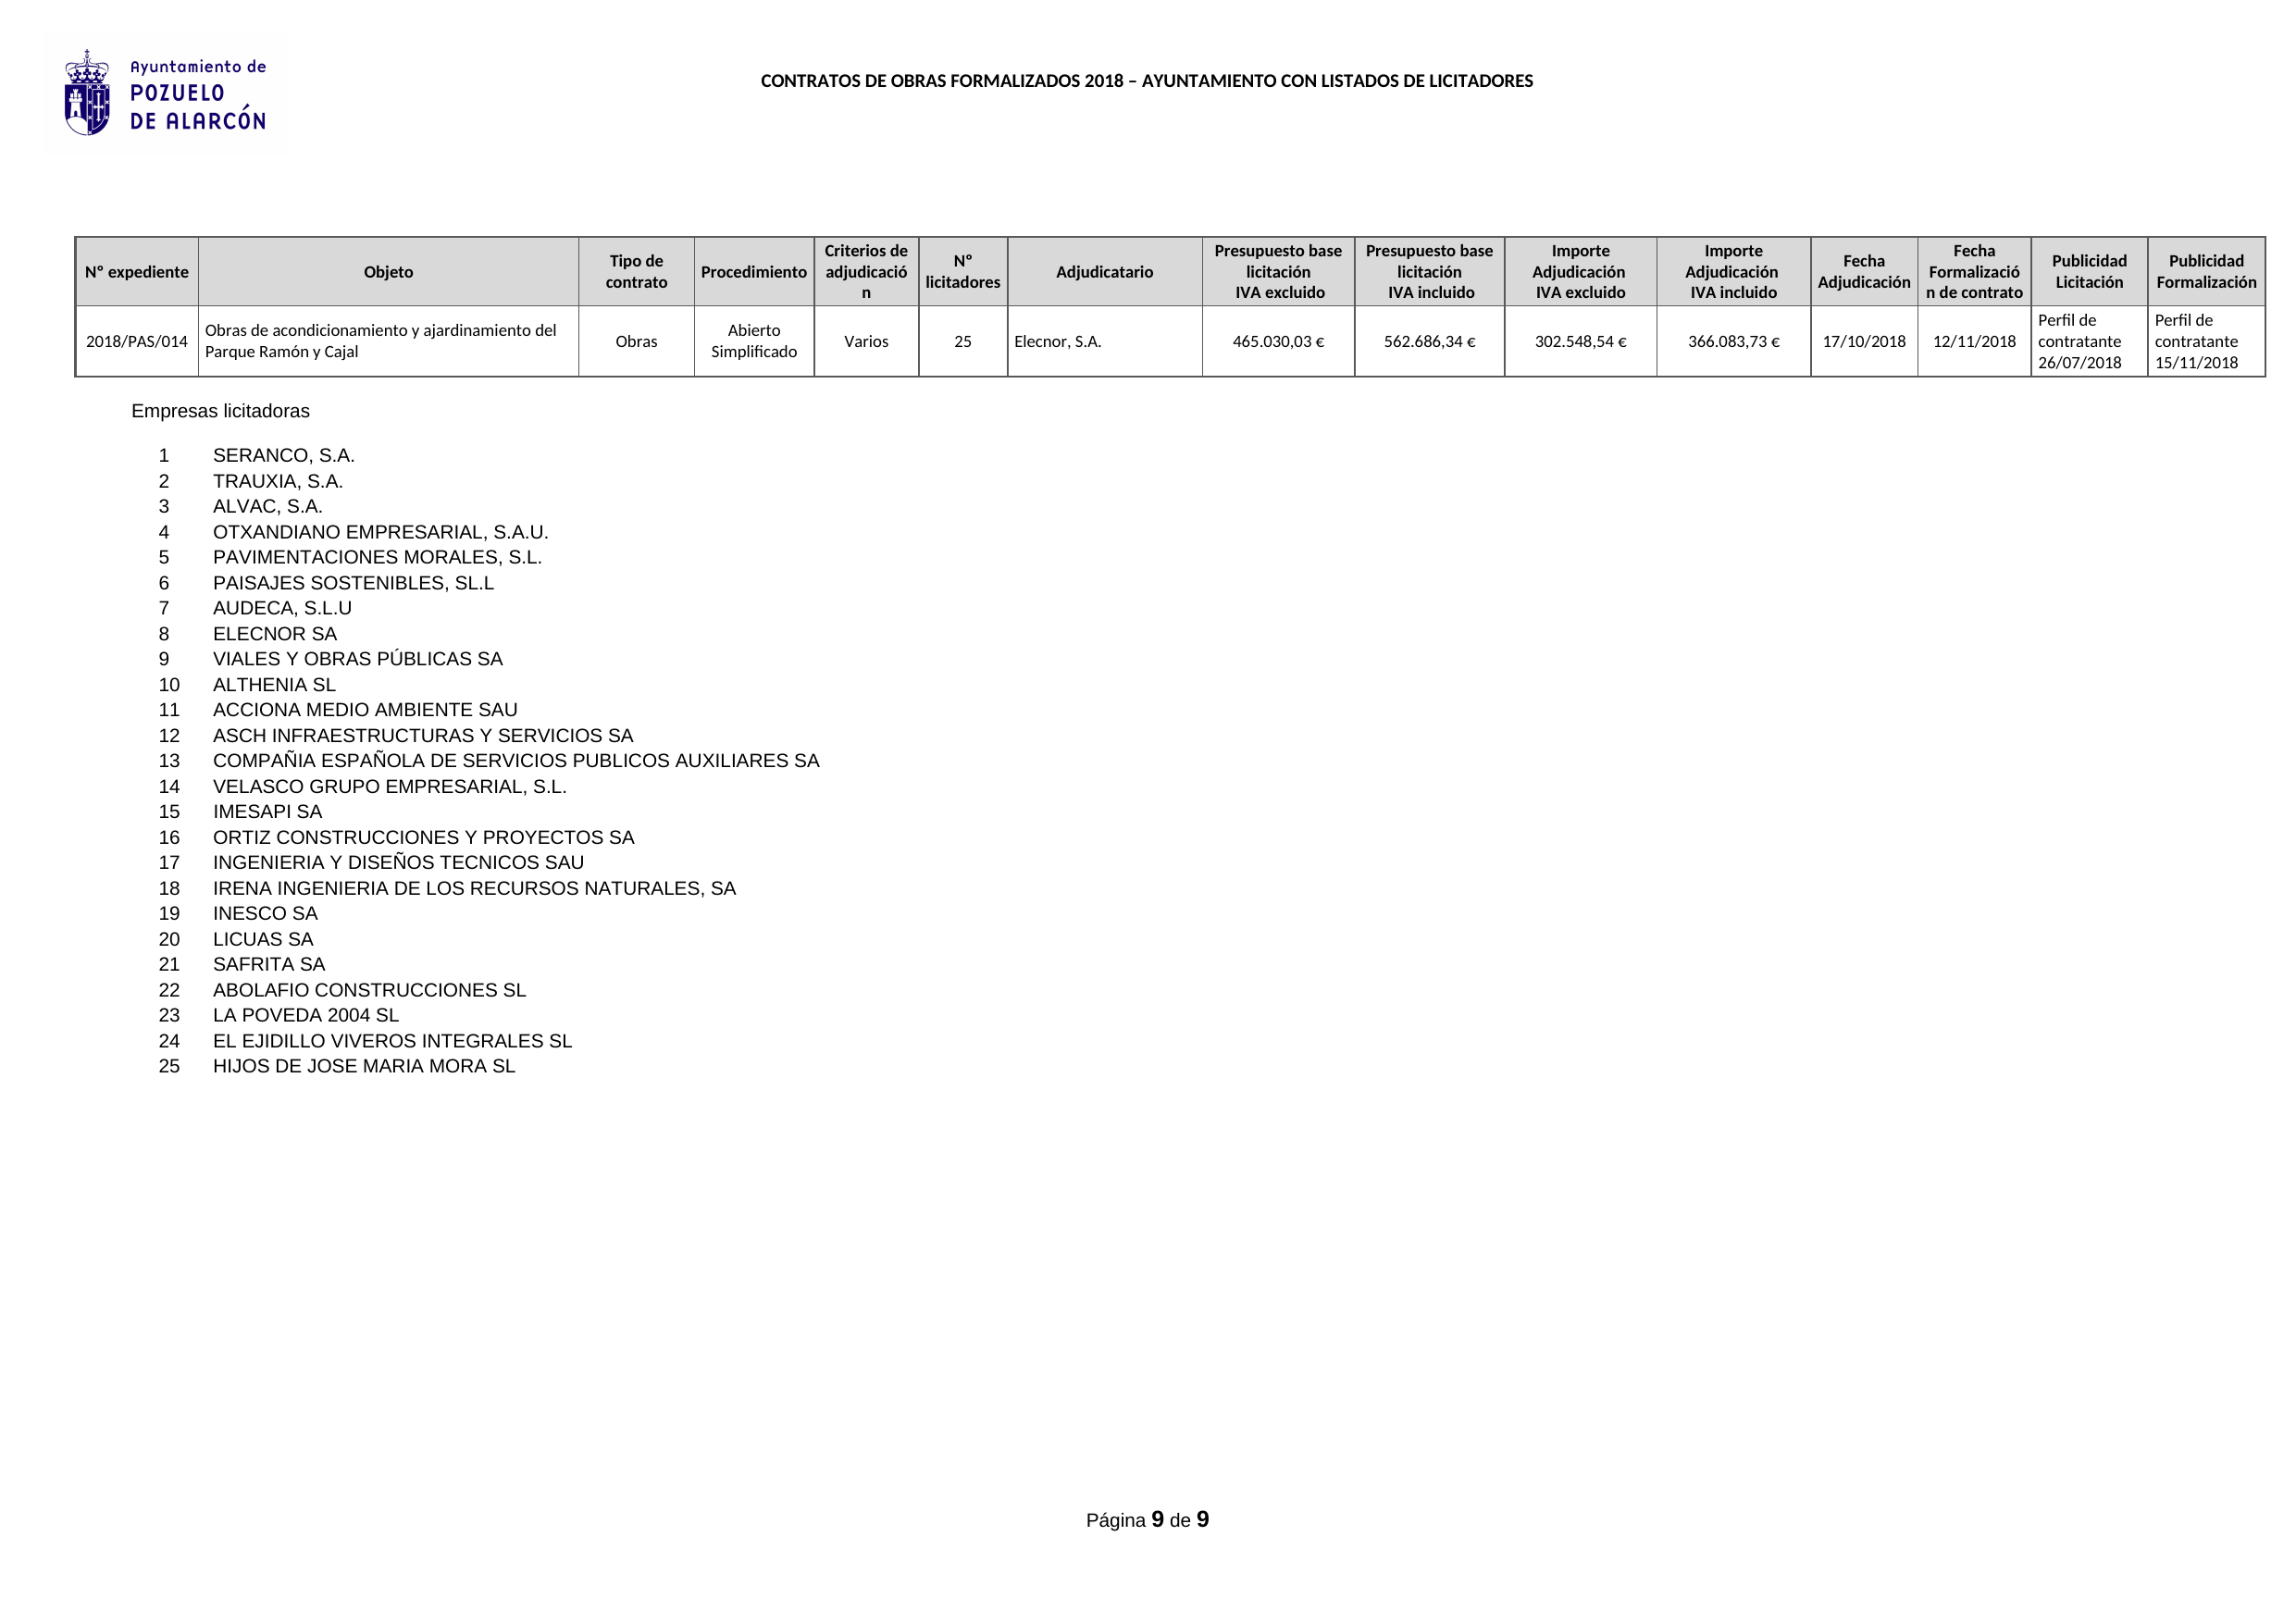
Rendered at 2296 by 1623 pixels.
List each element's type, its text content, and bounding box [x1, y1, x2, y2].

table_cell 2018/PAS/014 [77, 306, 198, 376]
table_cell 25 [920, 306, 1007, 376]
text 7 AUDECA, S.L.U [158, 597, 2219, 619]
text 25 HIJOS DE JOSE MARIA MORA SL [158, 1055, 2219, 1077]
table_header Procedimiento [695, 238, 813, 305]
table_header Objeto [199, 238, 578, 305]
table_cell 17/10/2018 [1812, 306, 1917, 376]
table_header Criterios de adjudicación [815, 238, 918, 305]
text 3 ALVAC, S.A. [158, 495, 2219, 517]
text 1 SERANCO, S.A. [158, 444, 2219, 466]
text 5 PAVIMENTACIONES MORALES, S.L. [158, 546, 2219, 568]
text 23 LA POVEDA 2004 SL [158, 1004, 2219, 1026]
table_cell 366.083,73 € [1657, 306, 1810, 376]
text 24 EL EJIDILLO VIVEROS INTEGRALES SL [158, 1029, 2219, 1051]
table_cell Elecnor, S.A. [1009, 306, 1202, 376]
text 11 ACCIONA MEDIO AMBIENTE SAU [158, 699, 2219, 721]
text 19 INESCO SA [158, 902, 2219, 924]
table_header Tipo de contrato [579, 238, 694, 305]
table_header Presupuesto base licitación IVA excluido [1203, 238, 1354, 305]
table_cell Obras [579, 306, 694, 376]
table_cell Varios [815, 306, 918, 376]
text 17 INGENIERIA Y DISEÑOS TECNICOS SAU [158, 851, 2219, 873]
table_cell Obras de acondicionamiento y ajardinamiento del Parque Ramón y Cajal [199, 306, 578, 376]
table_header Fecha Formalización de contrato [1918, 238, 2030, 305]
text 9 VIALES Y OBRAS PÚBLICAS SA [158, 648, 2219, 670]
table_header Fecha Adjudicación [1812, 238, 1917, 305]
text 21 SAFRITA SA [158, 953, 2219, 975]
text 4 OTXANDIANO EMPRESARIAL, S.A.U. [158, 520, 2219, 542]
table_header Publicidad Licitación [2032, 238, 2147, 305]
text Empresas licitadoras [131, 400, 2219, 422]
table_cell Abierto Simplificado [695, 306, 813, 376]
table_cell 562.686,34 € [1356, 306, 1504, 376]
text 6 PAISAJES SOSTENIBLES, SL.L [158, 571, 2219, 593]
text 12 ASCH INFRAESTRUCTURAS Y SERVICIOS SA [158, 724, 2219, 746]
table_header Publicidad Formalización [2149, 238, 2265, 305]
table_header Importe Adjudicación IVA incluido [1657, 238, 1810, 305]
table_cell 12/11/2018 [1918, 306, 2030, 376]
text 15 IMESAPI SA [158, 800, 2219, 823]
text 18 IRENA INGENIERIA DE LOS RECURSOS NATURALES, SA [158, 876, 2219, 898]
table_cell 302.548,54 € [1506, 306, 1657, 376]
text 13 COMPAÑIA ESPAÑOLA DE SERVICIOS PUBLICOS AUXILIARES SA [158, 750, 2219, 772]
text 10 ALTHENIA SL [158, 673, 2219, 695]
table_header Presupuesto base licitación IVA incluido [1356, 238, 1504, 305]
text 20 LICUAS SA [158, 927, 2219, 949]
table_header Nº expediente [77, 238, 198, 305]
text 8 ELECNOR SA [158, 622, 2219, 644]
text 2 TRAUXIA, S.A. [158, 469, 2219, 491]
table_header Nº licitadores [920, 238, 1007, 305]
text 22 ABOLAFIO CONSTRUCCIONES SL [158, 978, 2219, 1000]
table_header Adjudicatario [1009, 238, 1202, 305]
text 14 VELASCO GRUPO EMPRESARIAL, S.L. [158, 774, 2219, 797]
table_cell Perfil de contratante 26/07/2018 [2032, 306, 2147, 376]
table_cell 465.030,03 € [1203, 306, 1354, 376]
text 16 ORTIZ CONSTRUCCIONES Y PROYECTOS SA [158, 825, 2219, 848]
table_header Importe Adjudicación IVA excluido [1506, 238, 1657, 305]
table_cell Perfil de contratante 15/11/2018 [2149, 306, 2265, 376]
